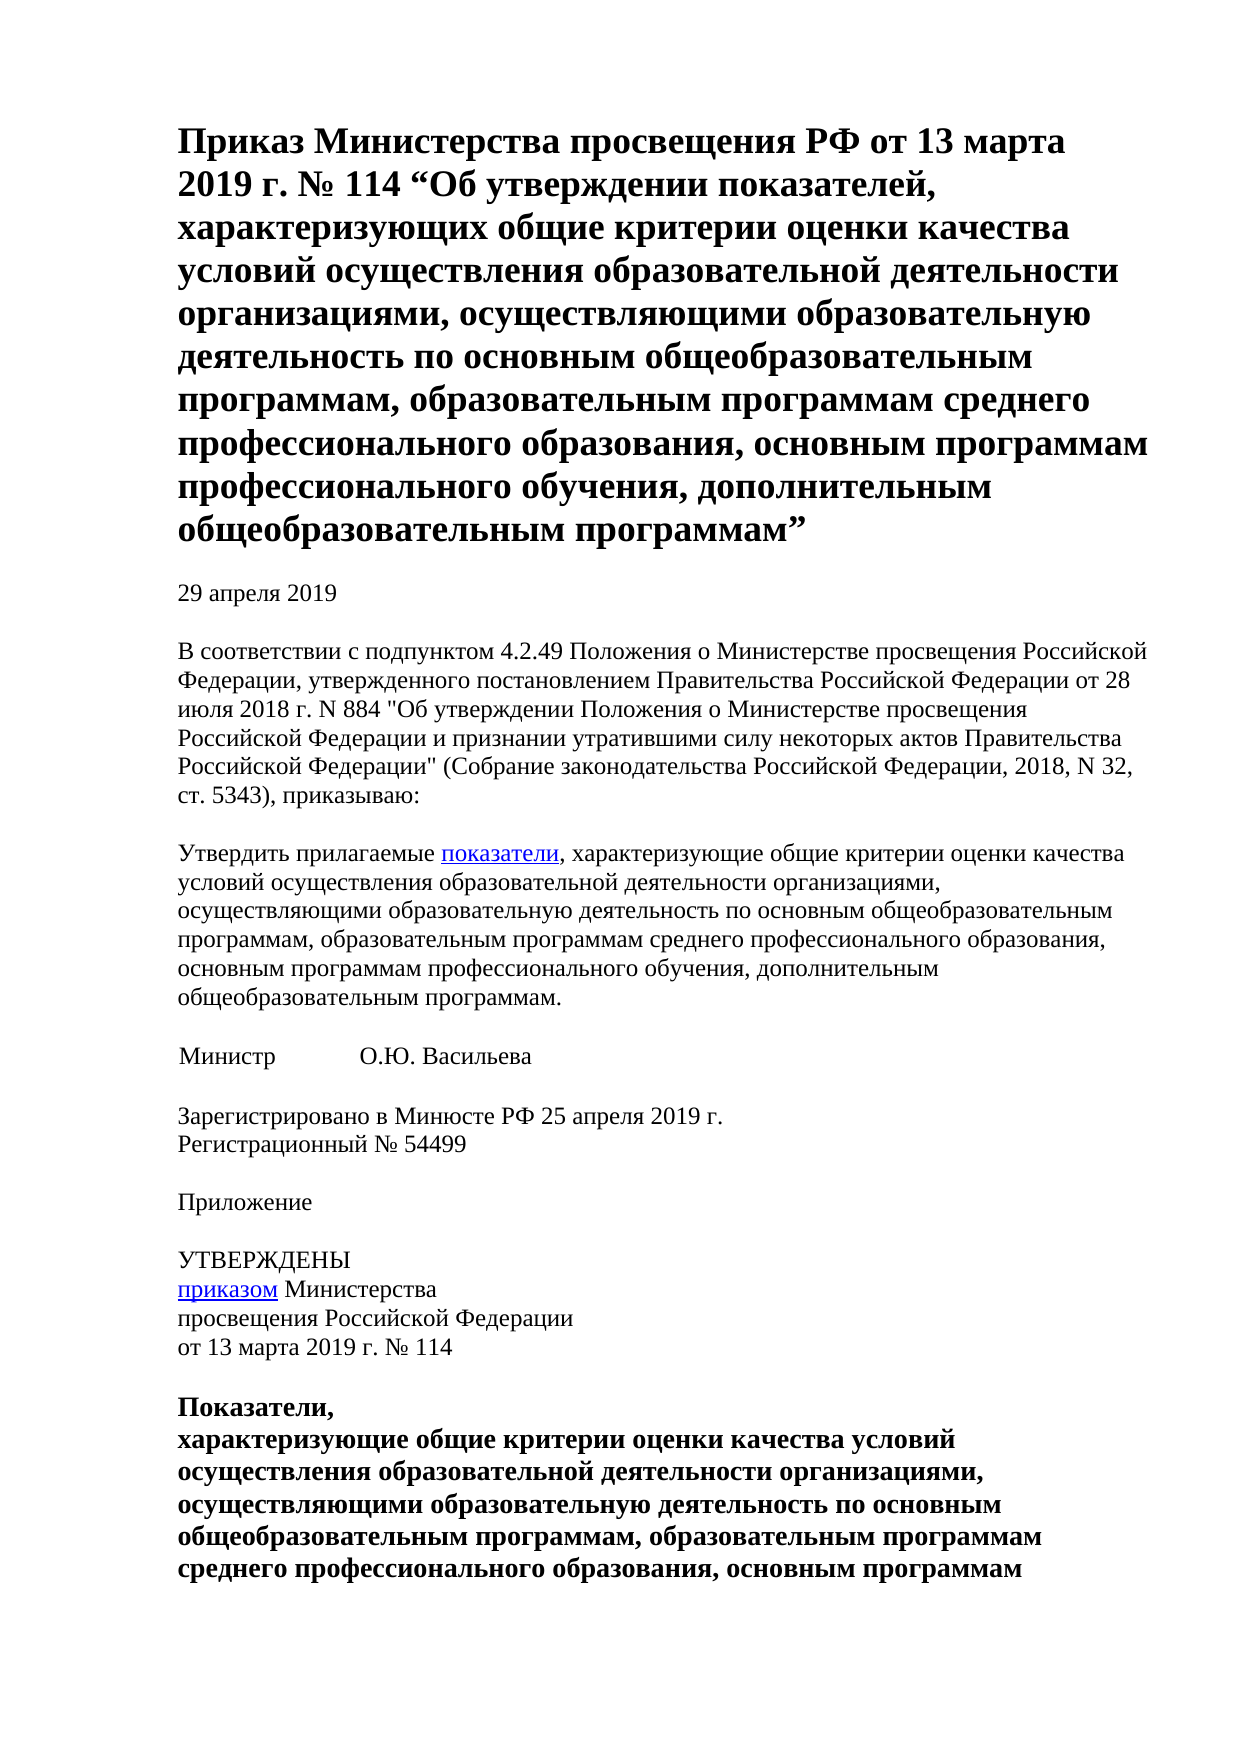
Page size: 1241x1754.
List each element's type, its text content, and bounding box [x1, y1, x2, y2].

text Утвердить прилагаемые показатели, характеризующие общие критерии оценки качества условий осуществления образовательной деятельности организациями, осуществляющими образовательную деятельность по основным общеобразовательным программам, образовательным программам среднего профессионального образования, основным программам профессионального обучения, дополнительным общеобразовательным программам. [177, 838, 1152, 1011]
text Приказ Министерства просвещения РФ от 13 марта 2019 г. № 114 “Об утверждении показателей, характеризующих общие критерии оценки качества условий осуществления образовательной деятельности организациями, осуществляющими образовательную деятельность по основным общеобразовательным программам, образовательным программам среднего профессионального образования, основным программам профессионального обучения, дополнительным общеобразовательным программам” [177, 118, 1152, 549]
table_header О.Ю. Васильева [358, 1040, 538, 1072]
text Приложение [177, 1187, 1152, 1216]
text В соответствии с подпунктом 4.2.49 Положения о Министерстве просвещения Российской Федерации, утвержденного постановлением Правительства Российской Федерации от 28 июля 2018 г. N 884 "Об утверждении Положения о Министерстве просвещения Российской Федерации и признании утратившими силу некоторых актов Правительства Российской Федерации" (Собрание законодательства Российской Федерации, 2018, N 32, ст. 5343), приказываю: [177, 636, 1152, 809]
text УТВЕРЖДЕНЫ приказом Министерства просвещения Российской Федерации от 13 марта 2019 г. № 114 [177, 1245, 1152, 1360]
text 29 апреля 2019 [177, 578, 1152, 607]
text Зарегистрировано в Минюсте РФ 25 апреля 2019 г. Регистрационный № 54499 [177, 1101, 1152, 1158]
table_header Министр [177, 1040, 358, 1072]
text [177, 1389, 1152, 1584]
